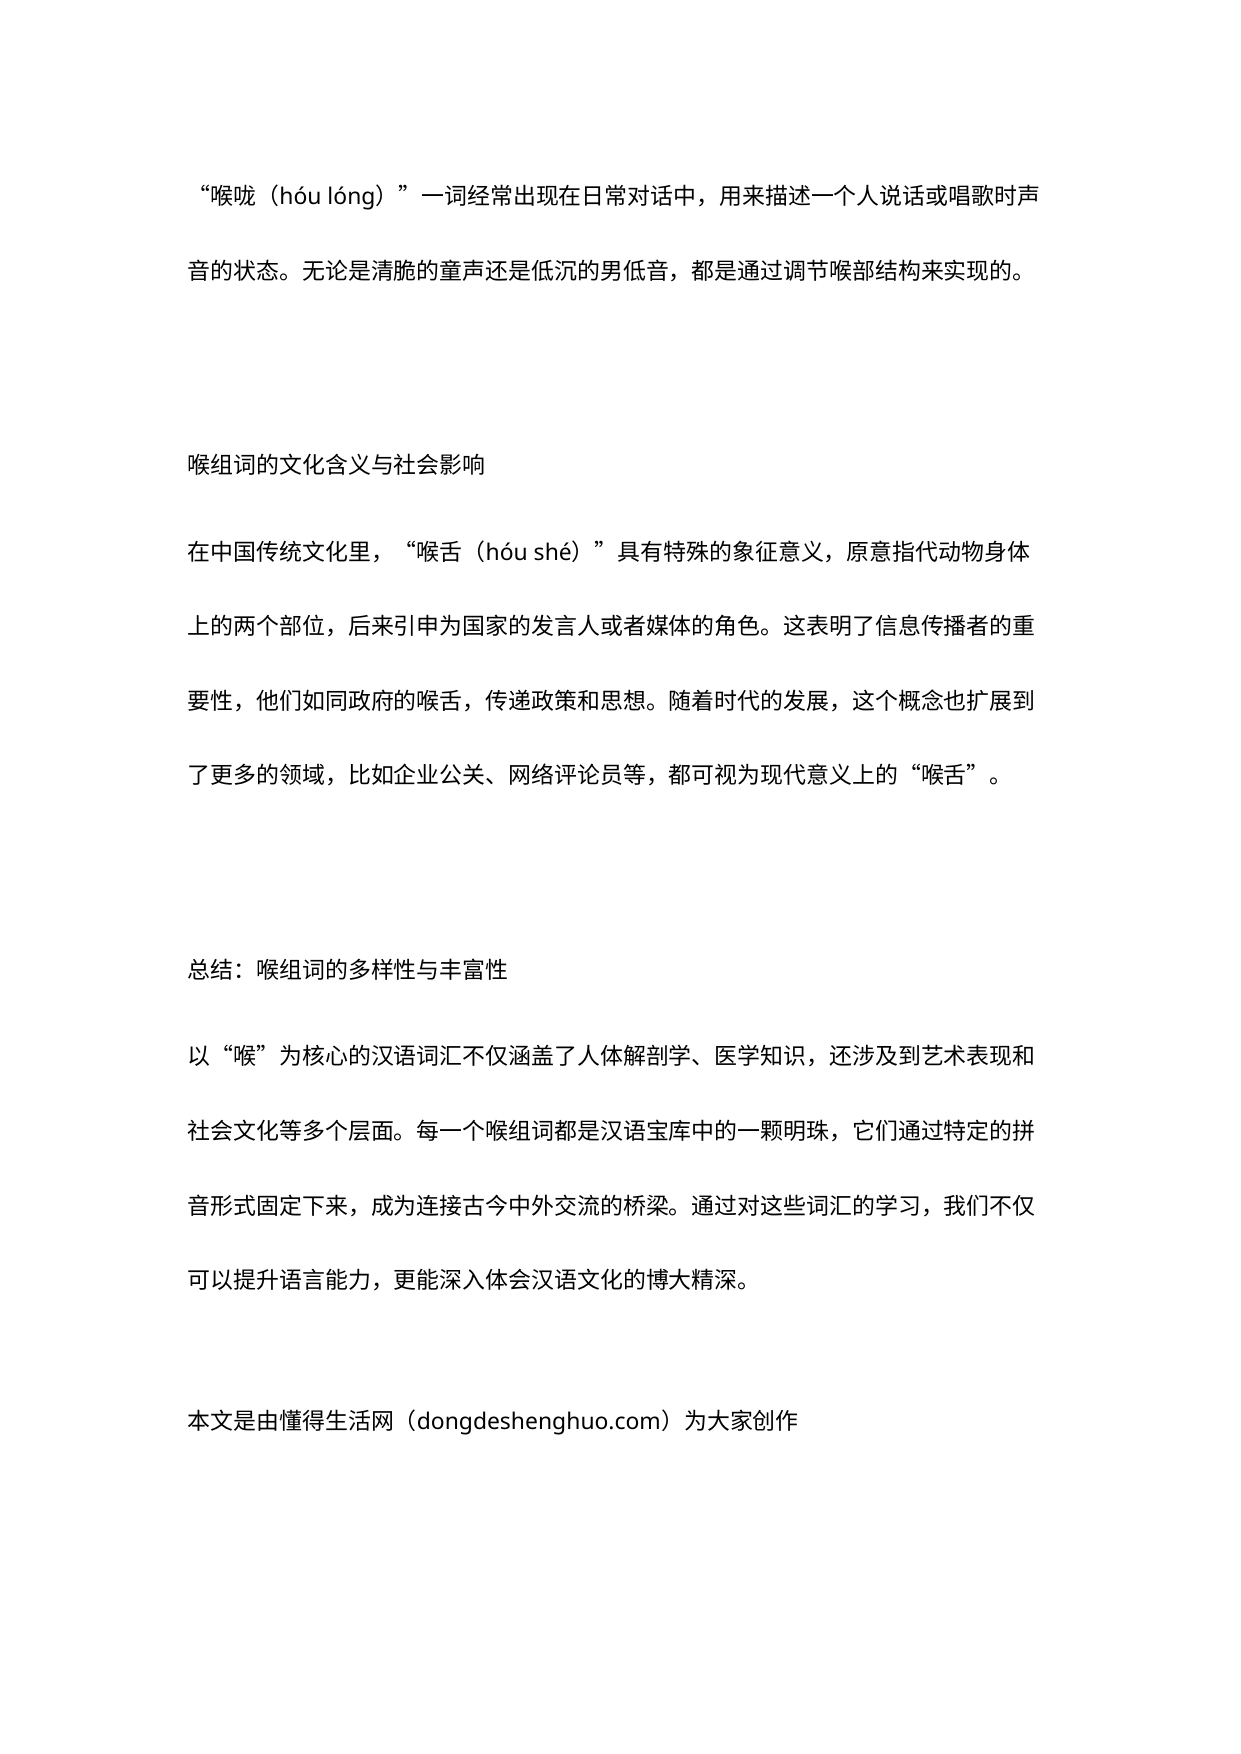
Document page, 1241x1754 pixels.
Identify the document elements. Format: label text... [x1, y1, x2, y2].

text 总结：喉组词的多样性与丰富性 [187, 936, 1053, 1001]
text 以“喉”为核心的汉语词汇不仅涵盖了人体解剖学、医学知识，还涉及到艺术表现和社会文化等多个层面。每一个喉组词都是汉语宝库中的一颗明珠，它们通过特定的拼音形式固定下来，成为连接古今中外交流的桥梁。通过对这些词汇的学习，我们不仅可以提升语言能力，更能深入体会汉语文化的博大精深。 [187, 1022, 1053, 1311]
text 喉组词的文化含义与社会影响 [187, 431, 1053, 496]
text 在中国传统文化里，“喉舌（hóu shé）”具有特殊的象征意义，原意指代动物身体上的两个部位，后来引申为国家的发言人或者媒体的角色。这表明了信息传播者的重要性，他们如同政府的喉舌，传递政策和思想。随着时代的发展，这个概念也扩展到了更多的领域，比如企业公关、网络评论员等，都可视为现代意义上的“喉舌”。 [187, 517, 1053, 807]
text 本文是由懂得生活网（dongdeshenghuo.com）为大家创作 [187, 1387, 1053, 1452]
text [187, 162, 1053, 302]
